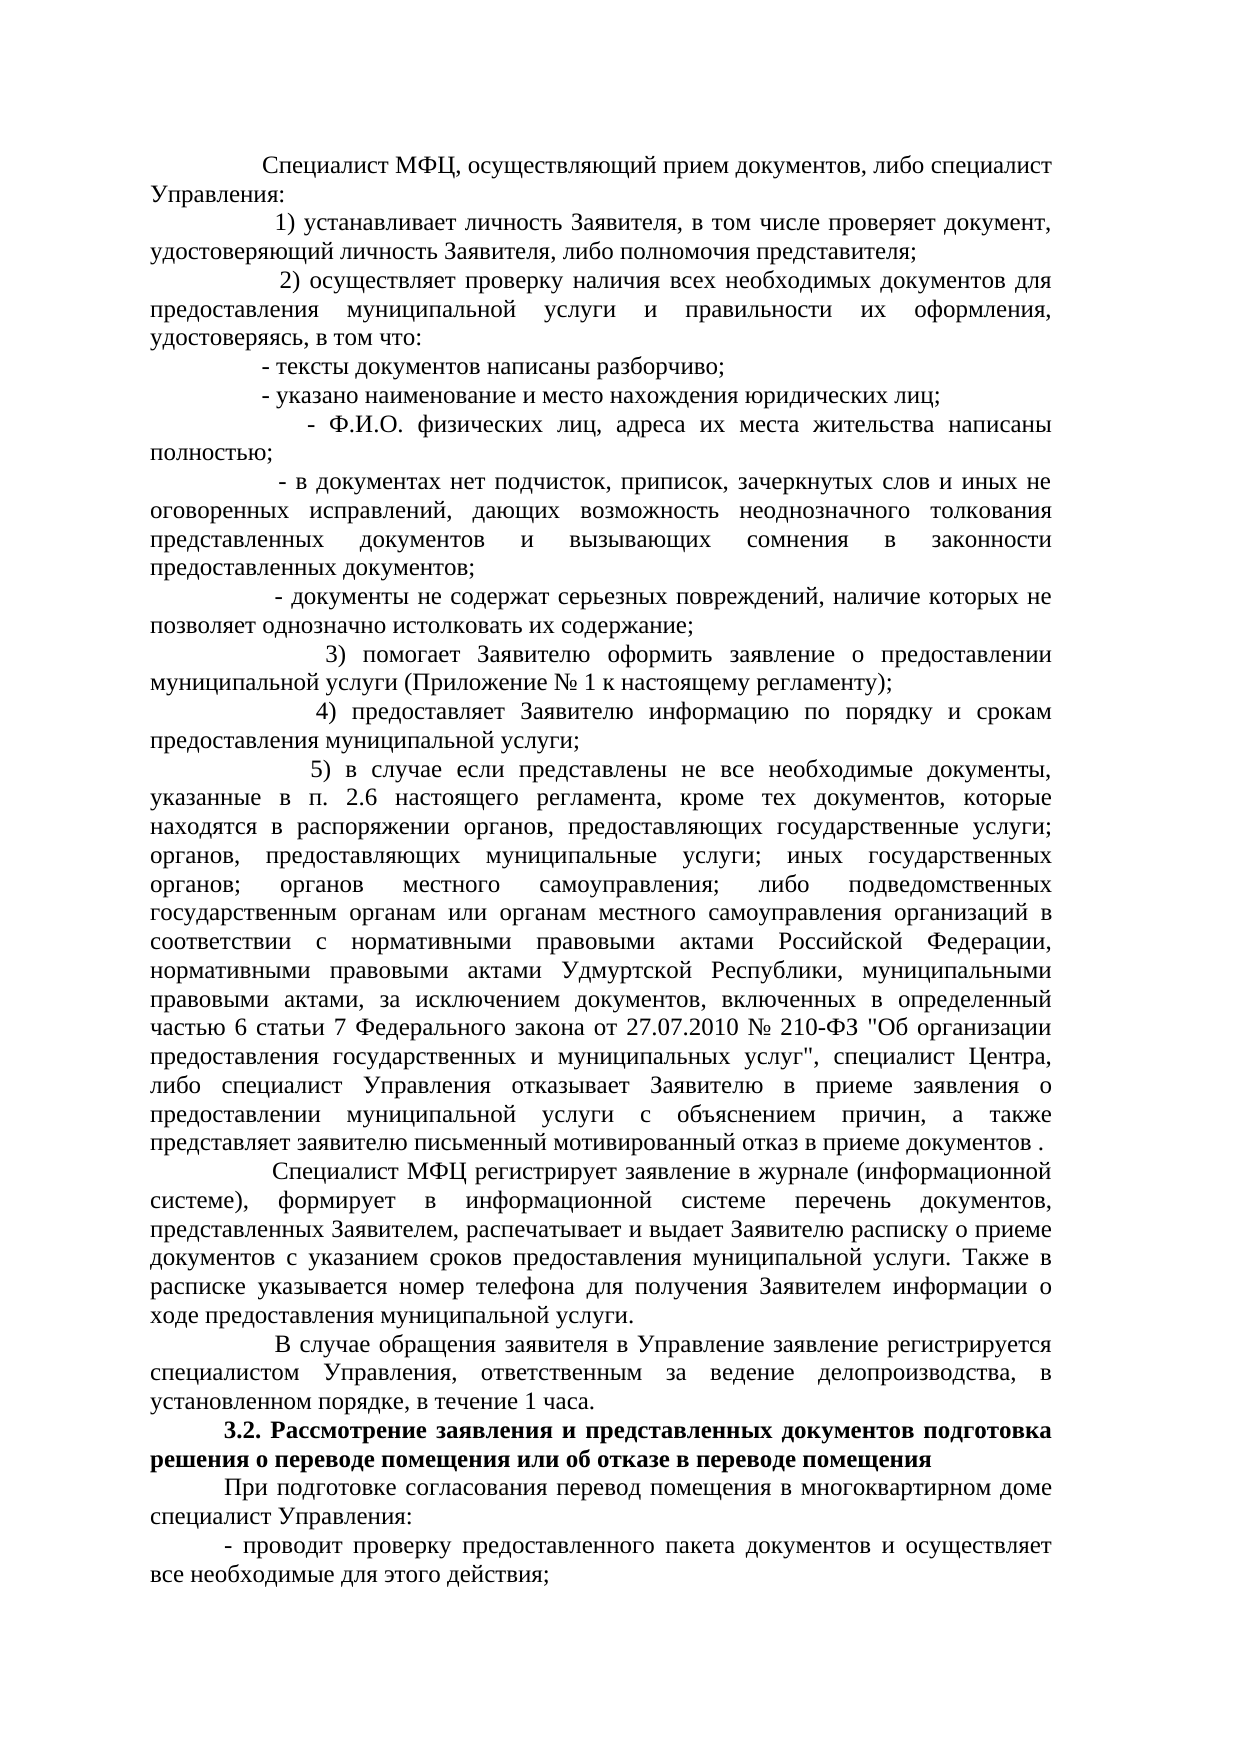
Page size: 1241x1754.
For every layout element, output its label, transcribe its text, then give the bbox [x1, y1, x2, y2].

text 1) устанавливает личность Заявителя, в том числе проверяет документ, удостоверяющий личность Заявителя, либо полномочия представителя; [150, 207, 1053, 265]
text - Ф.И.О. физических лиц, адреса их места жительства написаны полностью; [150, 409, 1053, 466]
text - тексты документов написаны разборчиво; [150, 351, 1053, 380]
text 2) осуществляет проверку наличия всех необходимых документов для предоставления муниципальной услуги и правильности их оформления, удостоверяясь, в том что: [150, 265, 1053, 351]
text 3) помогает Заявителю оформить заявление о предоставлении муниципальной услуги (Приложение № 1 к настоящему регламенту); [150, 639, 1053, 696]
text В случае обращения заявителя в Управление заявление регистрируется специалистом Управления, ответственным за ведение делопроизводства, в установленном порядке, в течение 1 часа. [150, 1329, 1053, 1415]
text - документы не содержат серьезных повреждений, наличие которых не позволяет однозначно истолковать их содержание; [150, 581, 1053, 639]
text - в документах нет подчисток, приписок, зачеркнутых слов и иных не оговоренных исправлений, дающих возможность неоднозначного толкования представленных документов и вызывающих сомнения в законности предоставленных документов; [150, 466, 1053, 581]
text 3.2. Рассмотрение заявления и представленных документов подготовка решения о переводе помещения или об отказе в переводе помещения [150, 1415, 1053, 1472]
text При подготовке согласования перевод помещения в многоквартирном доме специалист Управления: [150, 1472, 1053, 1530]
text Специалист МФЦ регистрирует заявление в журнале (информационной системе), формирует в информационной системе перечень документов, представленных Заявителем, распечатывает и выдает Заявителю расписку о приеме документов с указанием сроков предоставления муниципальной услуги. Также в расписке указывается номер телефона для получения Заявителем информации о ходе предоставления муниципальной услуги. [150, 1156, 1053, 1329]
text 5) в случае если представлены не все необходимые документы, указанные в п. 2.6 настоящего регламента, кроме тех документов, которые находятся в распоряжении органов, предоставляющих государственные услуги; органов, предоставляющих муниципальные услуги; иных государственных органов; органов местного самоуправления; либо подведомственных государственным органам или органам местного самоуправления организаций в соответствии с нормативными правовыми актами Российской Федерации, нормативными правовыми актами Удмуртской Республики, муниципальными правовыми актами, за исключением документов, включенных в определенный частью 6 статьи 7 Федерального закона от 27.07.2010 № 210-ФЗ "Об организации предоставления государственных и муниципальных услуг", специалист Центра, либо специалист Управления отказывает Заявителю в приеме заявления о предоставлении муниципальной услуги с объяснением причин, а также представляет заявителю письменный мотивированный отказ в приеме документов . [150, 754, 1053, 1156]
text - проводит проверку предоставленного пакета документов и осуществляет все необходимые для этого действия; [150, 1530, 1053, 1587]
text 4) предоставляет Заявителю информацию по порядку и срокам предоставления муниципальной услуги; [150, 696, 1053, 754]
text - указано наименование и место нахождения юридических лиц; [150, 380, 1053, 409]
text Специалист МФЦ, осуществляющий прием документов, либо специалист Управления: [150, 150, 1053, 207]
